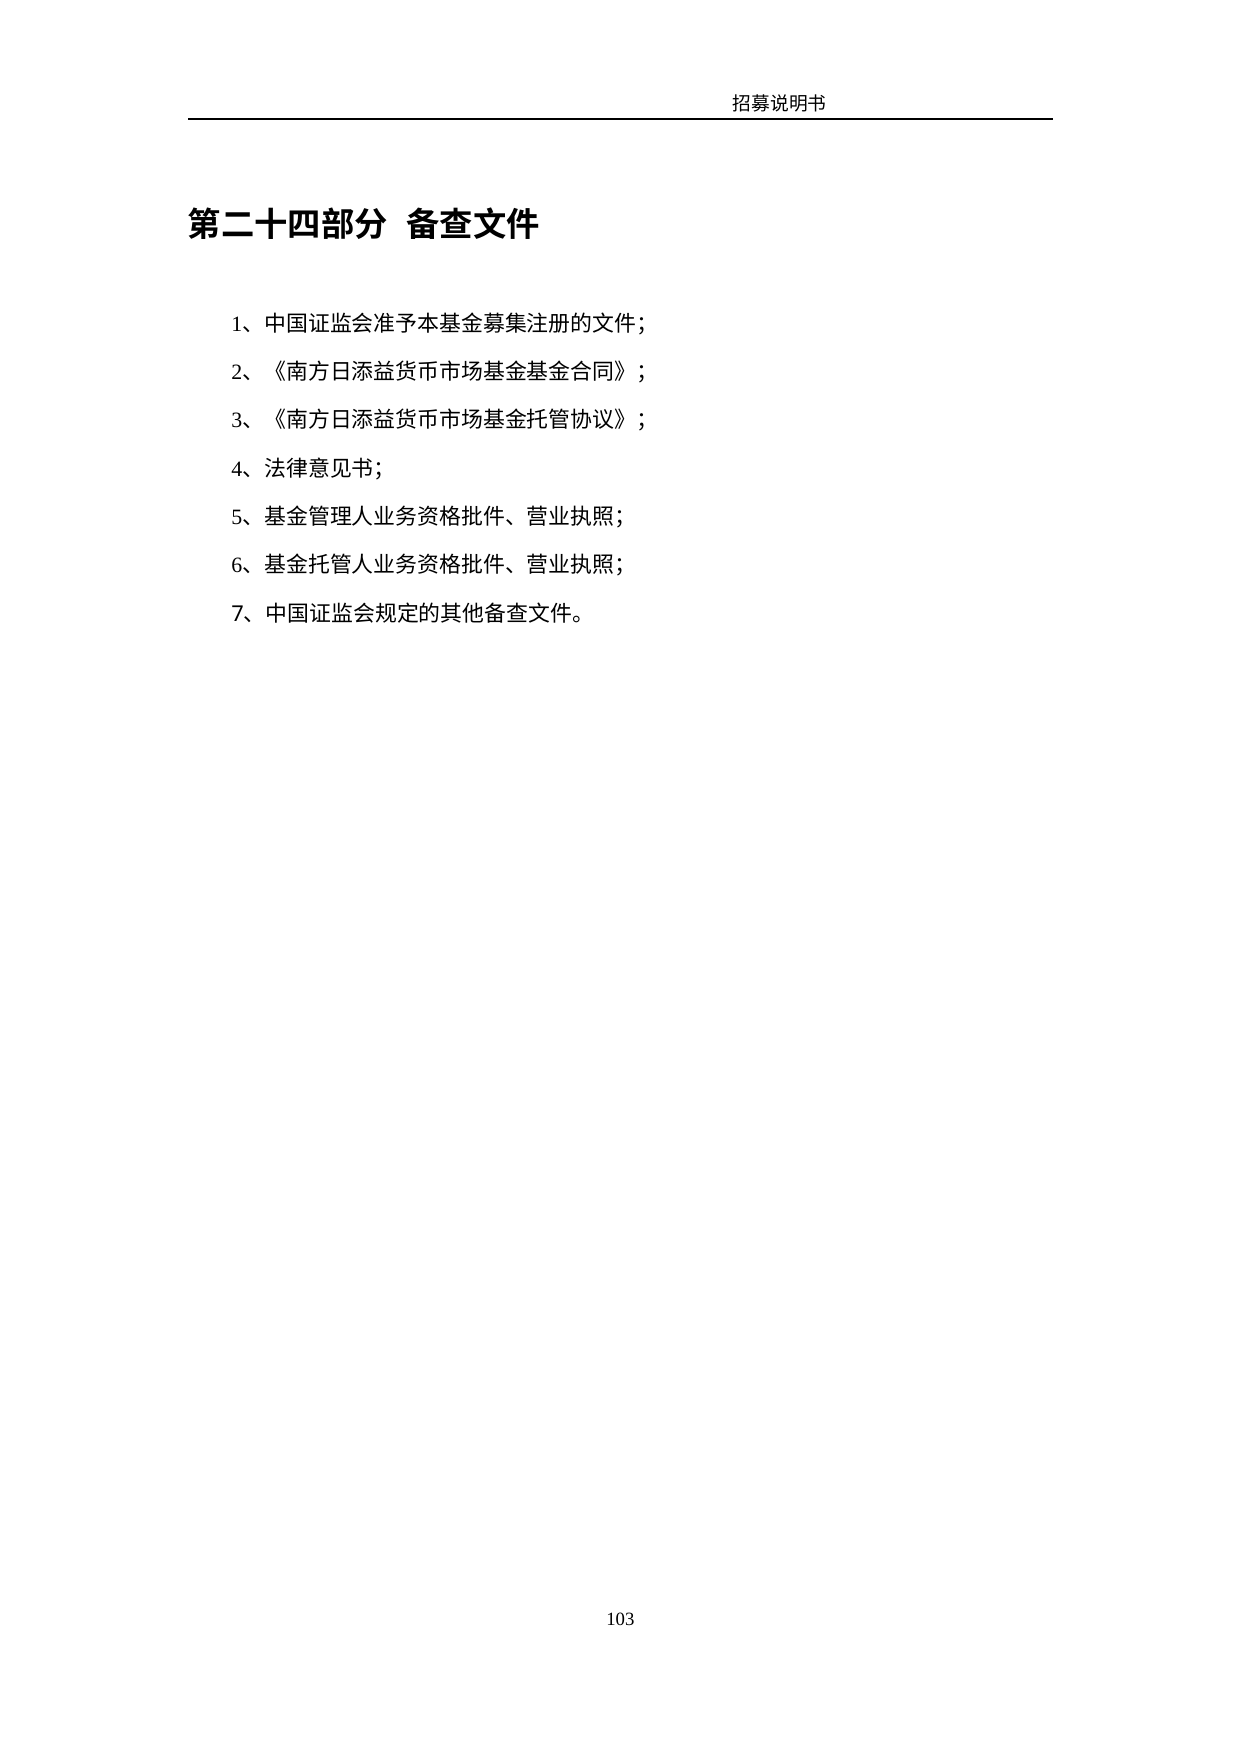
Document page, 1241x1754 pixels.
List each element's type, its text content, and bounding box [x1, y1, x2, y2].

text 5、基金管理人业务资格批件、营业执照； [187, 498, 1053, 531]
text 1、中国证监会准予本基金募集注册的文件； [187, 305, 1053, 338]
text 4、法律意见书； [187, 450, 1053, 483]
subtitle 备查文件 [187, 189, 1053, 254]
text 2、《南方日添益货币市场基金基金合同》； [187, 353, 1053, 386]
text 6、基金托管人业务资格批件、营业执照； [187, 547, 1053, 579]
text 7、中国证监会规定的其他备查文件。 [187, 595, 1053, 628]
text 3、《南方日添益货币市场基金托管协议》； [187, 402, 1053, 434]
